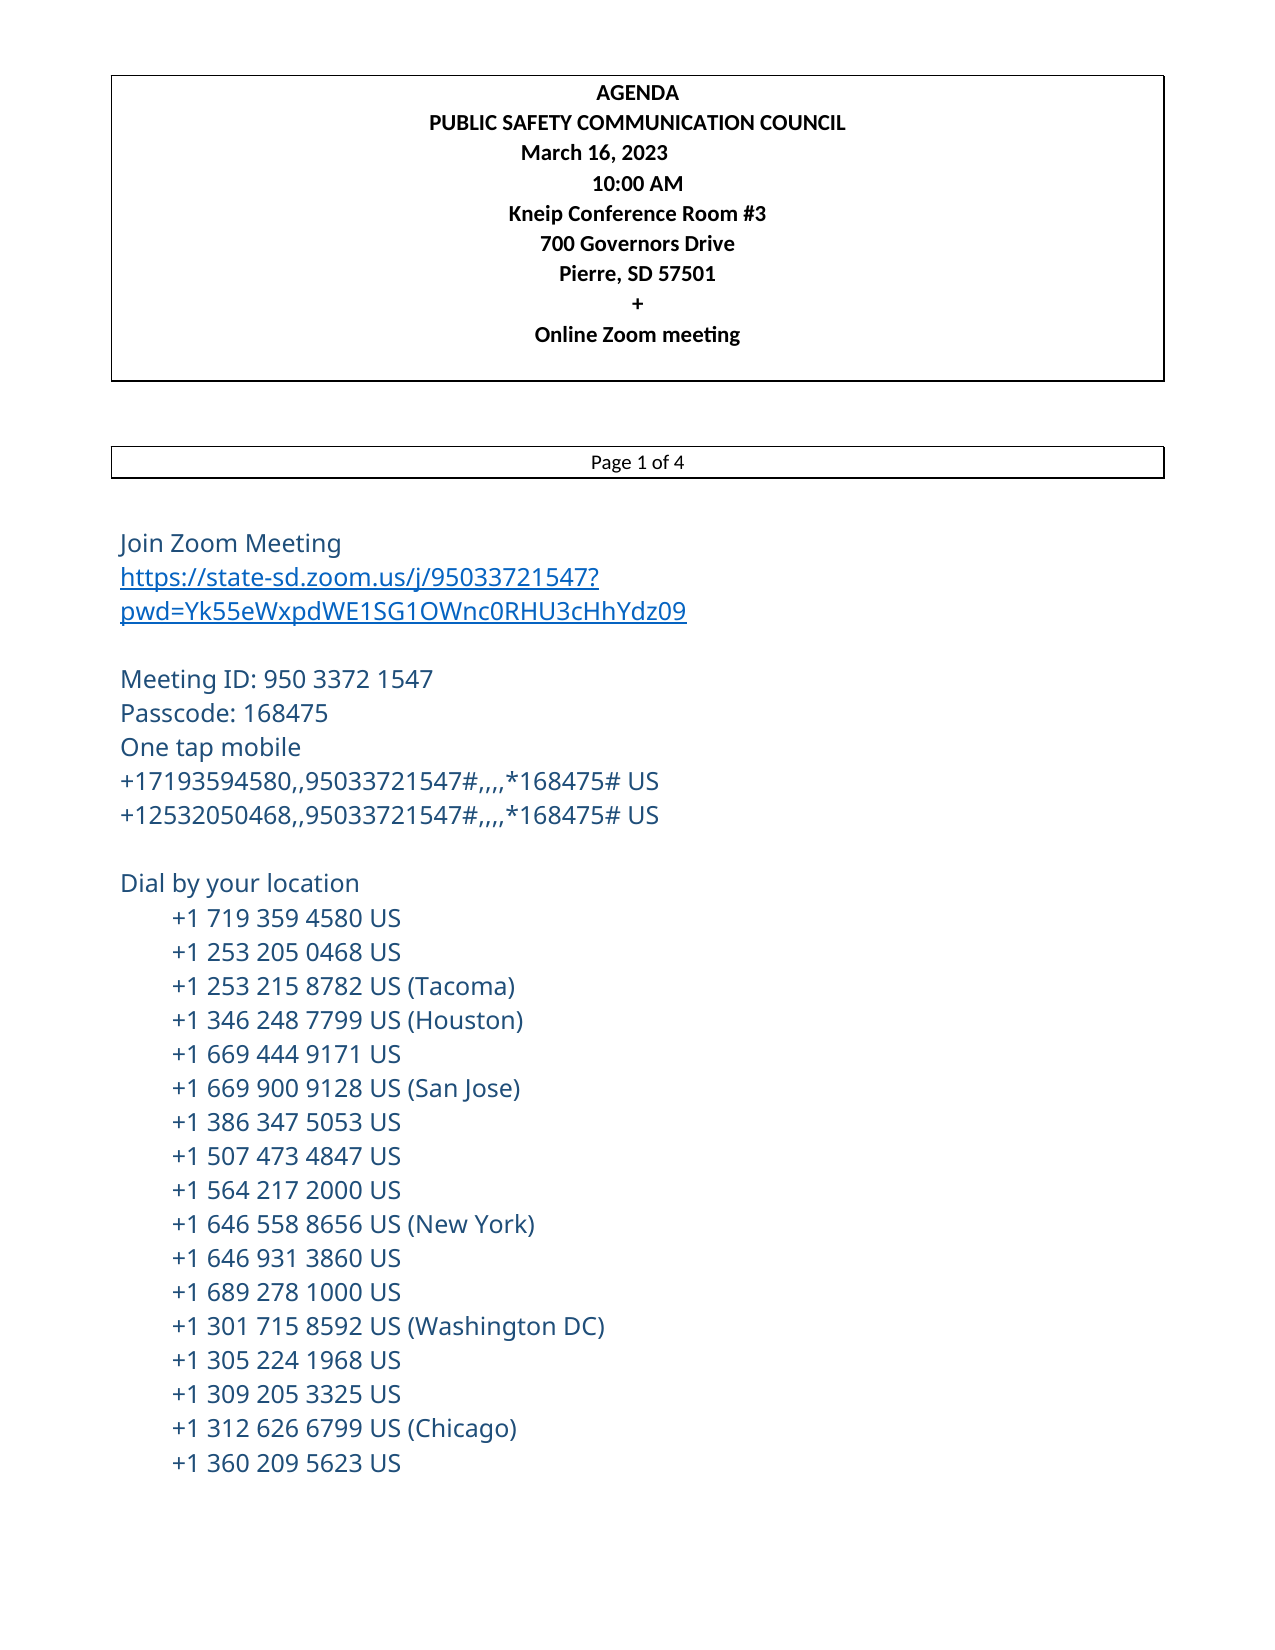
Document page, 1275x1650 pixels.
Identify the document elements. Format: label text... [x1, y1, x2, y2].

text +1 309 205 3325 US [120, 1377, 1155, 1411]
text Dial by your location [120, 866, 1155, 900]
text +1 646 931 3860 US [120, 1241, 1155, 1275]
text https://state-sd.zoom.us/j/95033721547?pwd=Yk55eWxpdWE1SG1OWnc0RHU3cHhYdz09 [120, 559, 1155, 628]
text +1 669 900 9128 US (San Jose) [120, 1071, 1155, 1104]
text +1 312 626 6799 US (Chicago) [120, 1411, 1155, 1445]
text +1 719 359 4580 US [120, 900, 1155, 934]
text +17193594580,,95033721547#,,,,*168475# US [120, 764, 1155, 798]
text +1 360 209 5623 US [120, 1445, 1155, 1479]
text +1 646 558 8656 US (New York) [120, 1207, 1155, 1241]
text +1 689 278 1000 US [120, 1275, 1155, 1309]
text +1 507 473 4847 US [120, 1139, 1155, 1173]
text Join Zoom Meeting [120, 526, 1155, 559]
text +12532050468,,95033721547#,,,,*168475# US [120, 798, 1155, 832]
text +1 564 217 2000 US [120, 1173, 1155, 1207]
text One tap mobile [120, 730, 1155, 764]
text +1 346 248 7799 US (Houston) [120, 1002, 1155, 1036]
text +1 305 224 1968 US [120, 1343, 1155, 1377]
text Passcode: 168475 [120, 696, 1155, 730]
text +1 669 444 9171 US [120, 1036, 1155, 1071]
text +1 386 347 5053 US [120, 1104, 1155, 1139]
text +1 253 215 8782 US (Tacoma) [120, 968, 1155, 1002]
text +1 253 205 0468 US [120, 934, 1155, 968]
text Meeting ID: 950 3372 1547 [120, 662, 1155, 696]
text +1 301 715 8592 US (Washington DC) [120, 1309, 1155, 1343]
